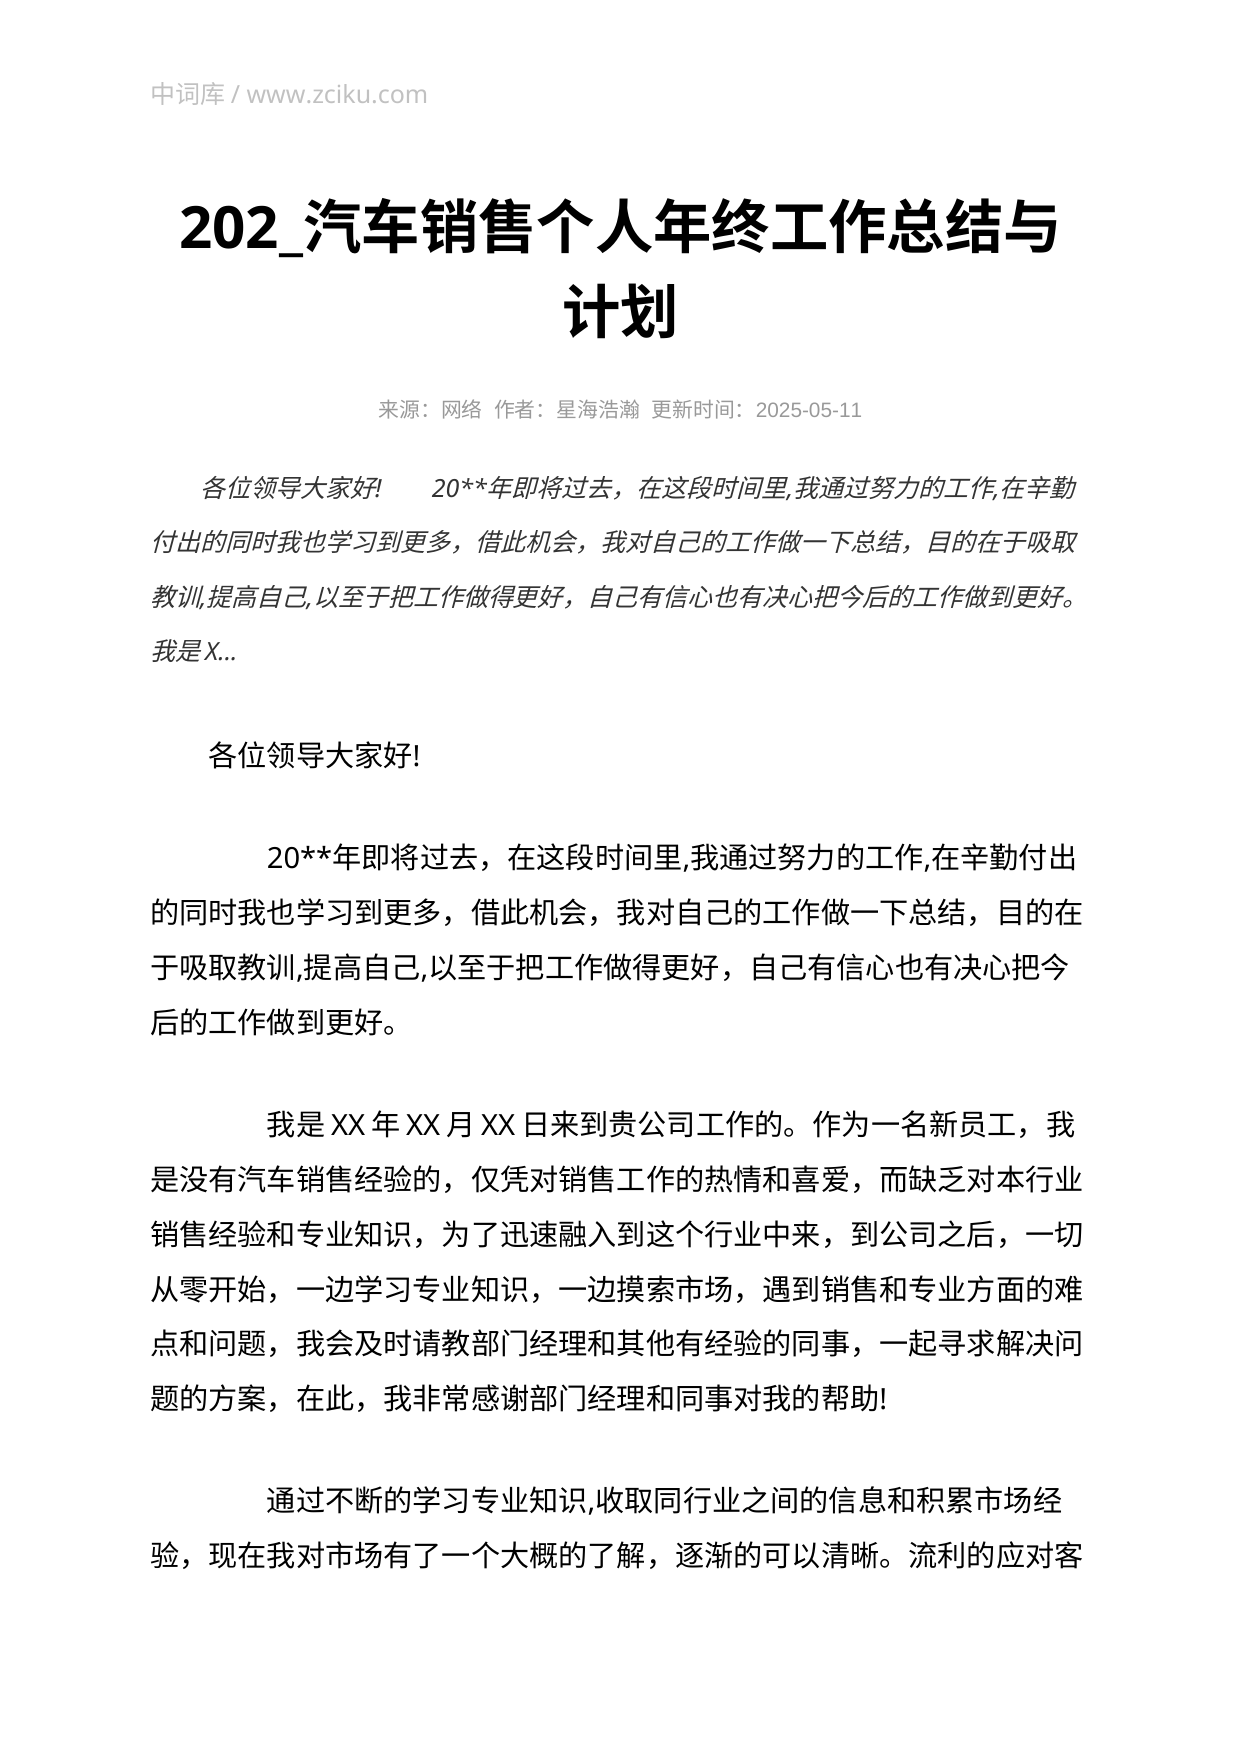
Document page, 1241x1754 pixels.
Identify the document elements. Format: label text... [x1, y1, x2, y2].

text 来源：网络 作者：星海浩瀚 更新时间：2025-05-11 [150, 397, 1090, 421]
text 各位领导大家好! [150, 733, 1090, 775]
text 各位领导大家好! 20**年即将过去，在这段时间里,我通过努力的工作,在辛勤付出的同时我也学习到更多，借此机会，我对自己的工作做一下总结，目的在于吸取教训,提高自己,以至于把工作做得更好，自己有信心也有决心把今后的工作做到更好。 我是X... [150, 468, 1090, 668]
subtitle 202_汽车销售个人年终工作总结与计划 [150, 181, 1090, 351]
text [150, 1478, 1090, 1575]
text 20**年即将过去，在这段时间里,我通过努力的工作,在辛勤付出的同时我也学习到更多，借此机会，我对自己的工作做一下总结，目的在于吸取教训,提高自己,以至于把工作做得更好，自己有信心也有决心把今后的工作做到更好。 [150, 834, 1090, 1042]
text 我是XX年XX月XX日来到贵公司工作的。作为一名新员工，我是没有汽车销售经验的，仅凭对销售工作的热情和喜爱，而缺乏对本行业销售经验和专业知识，为了迅速融入到这个行业中来，到公司之后，一切从零开始，一边学习专业知识，一边摸索市场，遇到销售和专业方面的难点和问题，我会及时请教部门经理和其他有经验的同事，一起寻求解决问题的方案，在此，我非常感谢部门经理和同事对我的帮助! [150, 1101, 1090, 1418]
